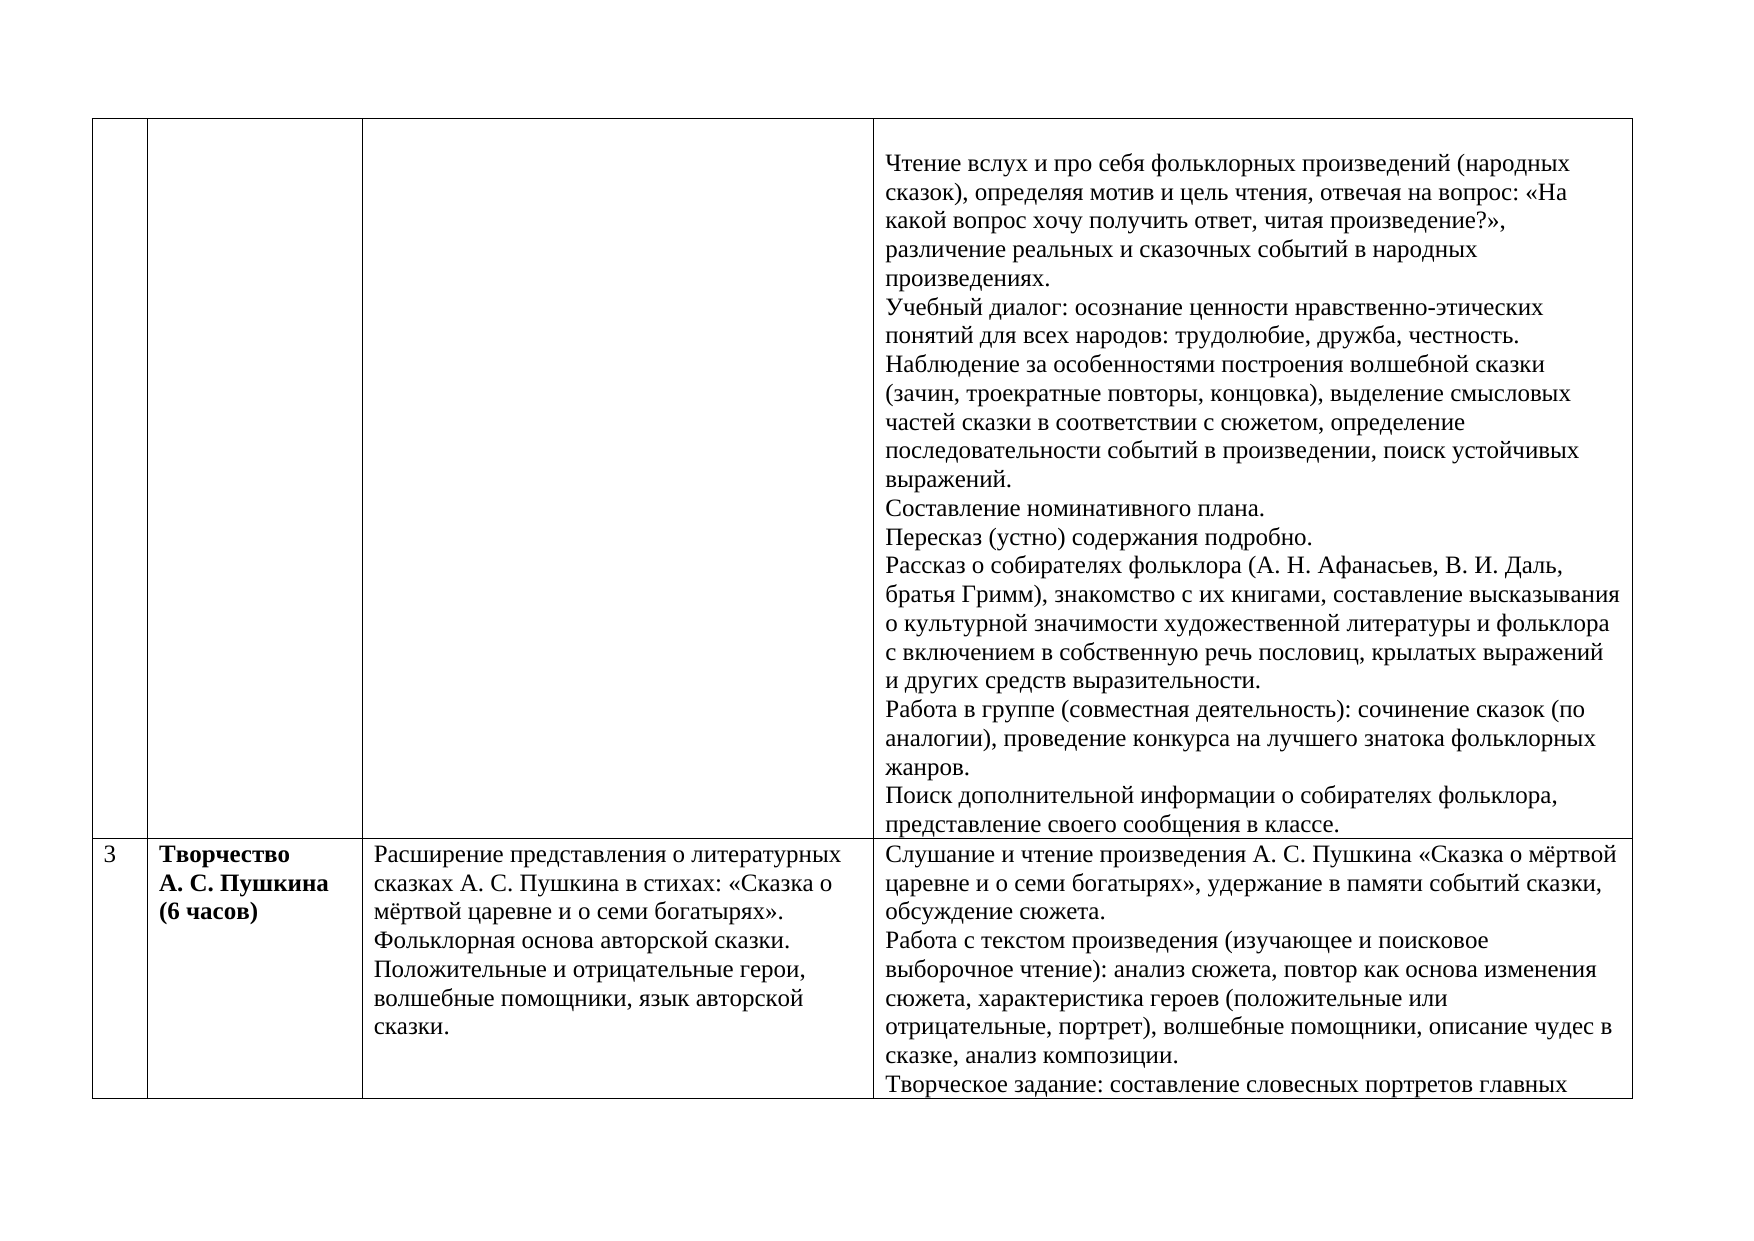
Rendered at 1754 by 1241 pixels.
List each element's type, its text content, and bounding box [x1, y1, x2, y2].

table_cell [148, 839, 362, 1098]
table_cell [363, 839, 873, 1098]
table_cell 3 [93, 839, 147, 1098]
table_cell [874, 839, 1632, 1098]
table_cell [363, 119, 873, 838]
